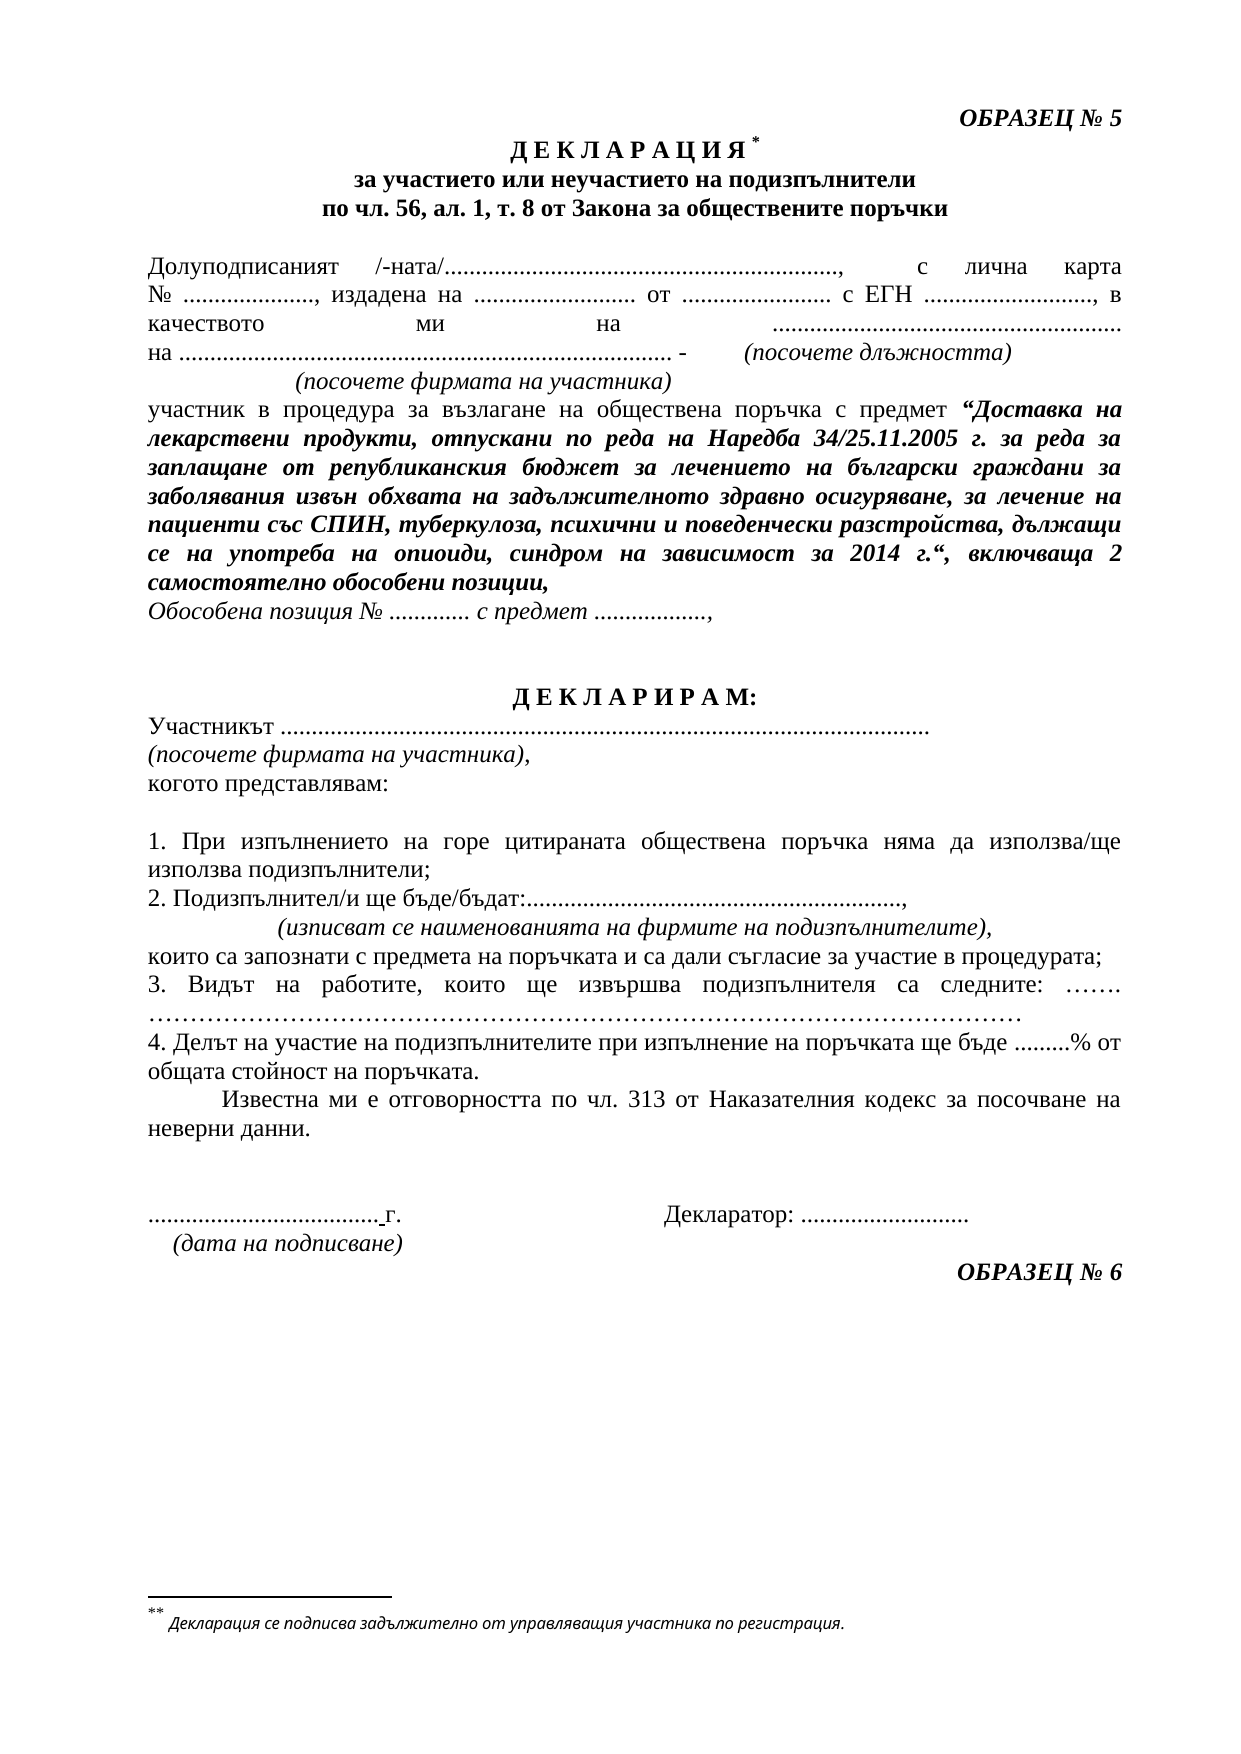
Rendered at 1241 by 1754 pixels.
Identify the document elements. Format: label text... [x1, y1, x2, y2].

text Участникът ........................................................................................................ [148, 711, 1122, 739]
text (изписват се наименованията на фирмите на подизпълнителите), [148, 912, 1122, 941]
text за участието или неучастието на подизпълнители [148, 164, 1122, 193]
text 1. При изпълнението на горе цитираната обществена поръчка няма да използва/ще използва подизпълнители; [148, 826, 1122, 883]
text Д Е К Л А Р И Р А М: [148, 682, 1122, 711]
text ОБРАЗЕЦ № 6 [148, 1257, 1122, 1286]
text Д Е К Л А Р А Ц И Я * [148, 132, 1122, 164]
text ..................................... г. Декларатор: ........................... [148, 1199, 1122, 1228]
text участник в процедура за възлагане на обществена поръчка с предмет “Доставка на лекарствени продукти, отпускани по реда на Наредба 34/25.11.2005 г. за реда за заплащане от републиканския бюджет за лечението на български граждани за заболявания извън обхвата на задължителното здравно осигуряване, за лечение на пациенти със СПИН, туберкулоза, психични и поведенчески разстройства, дължащи се на употреба на опиоиди, синдром на зависимост за 2014 г.“, включваща 2 самостоятелно обособени позиции, [148, 394, 1122, 596]
text Долуподписаният /-ната/..............................................................., с лична карта № ....................., издадена на .......................... от ........................ с ЕГН ..........................., в качеството ми на ........................................................ на ............................................................................... - (посочете длъжността) (посочете фирмата на участника) [148, 251, 1122, 394]
text ОБРАЗЕЦ № 5 [148, 103, 1122, 132]
text когото представлявам: [148, 768, 1122, 797]
text 4. Делът на участие на подизпълнителите при изпълнение на поръчката ще бъде .........% от общата стойност на поръчката. [148, 1027, 1122, 1084]
text по чл. 56, ал. 1, т. 8 от Закона за обществените поръчки [148, 193, 1122, 222]
text които са запознати с предмета на поръчката и са дали съгласие за участие в процедурата; [148, 941, 1122, 969]
text (посочете фирмата на участника), [148, 739, 1122, 768]
text 3. Видът на работите, които ще извършва подизпълнителя са следните: …….…………………………………………………………………………………………… [148, 969, 1122, 1027]
text (дата на подписване) [148, 1228, 1122, 1257]
text Известна ми е отговорността по чл. 313 от Наказателния кодекс за посочване на неверни данни. [148, 1084, 1122, 1142]
text 2. Подизпълнител/и ще бъде/бъдат:............................................................, [148, 883, 1122, 912]
text Обособена позиция № ............. с предмет .................., [148, 596, 1122, 624]
